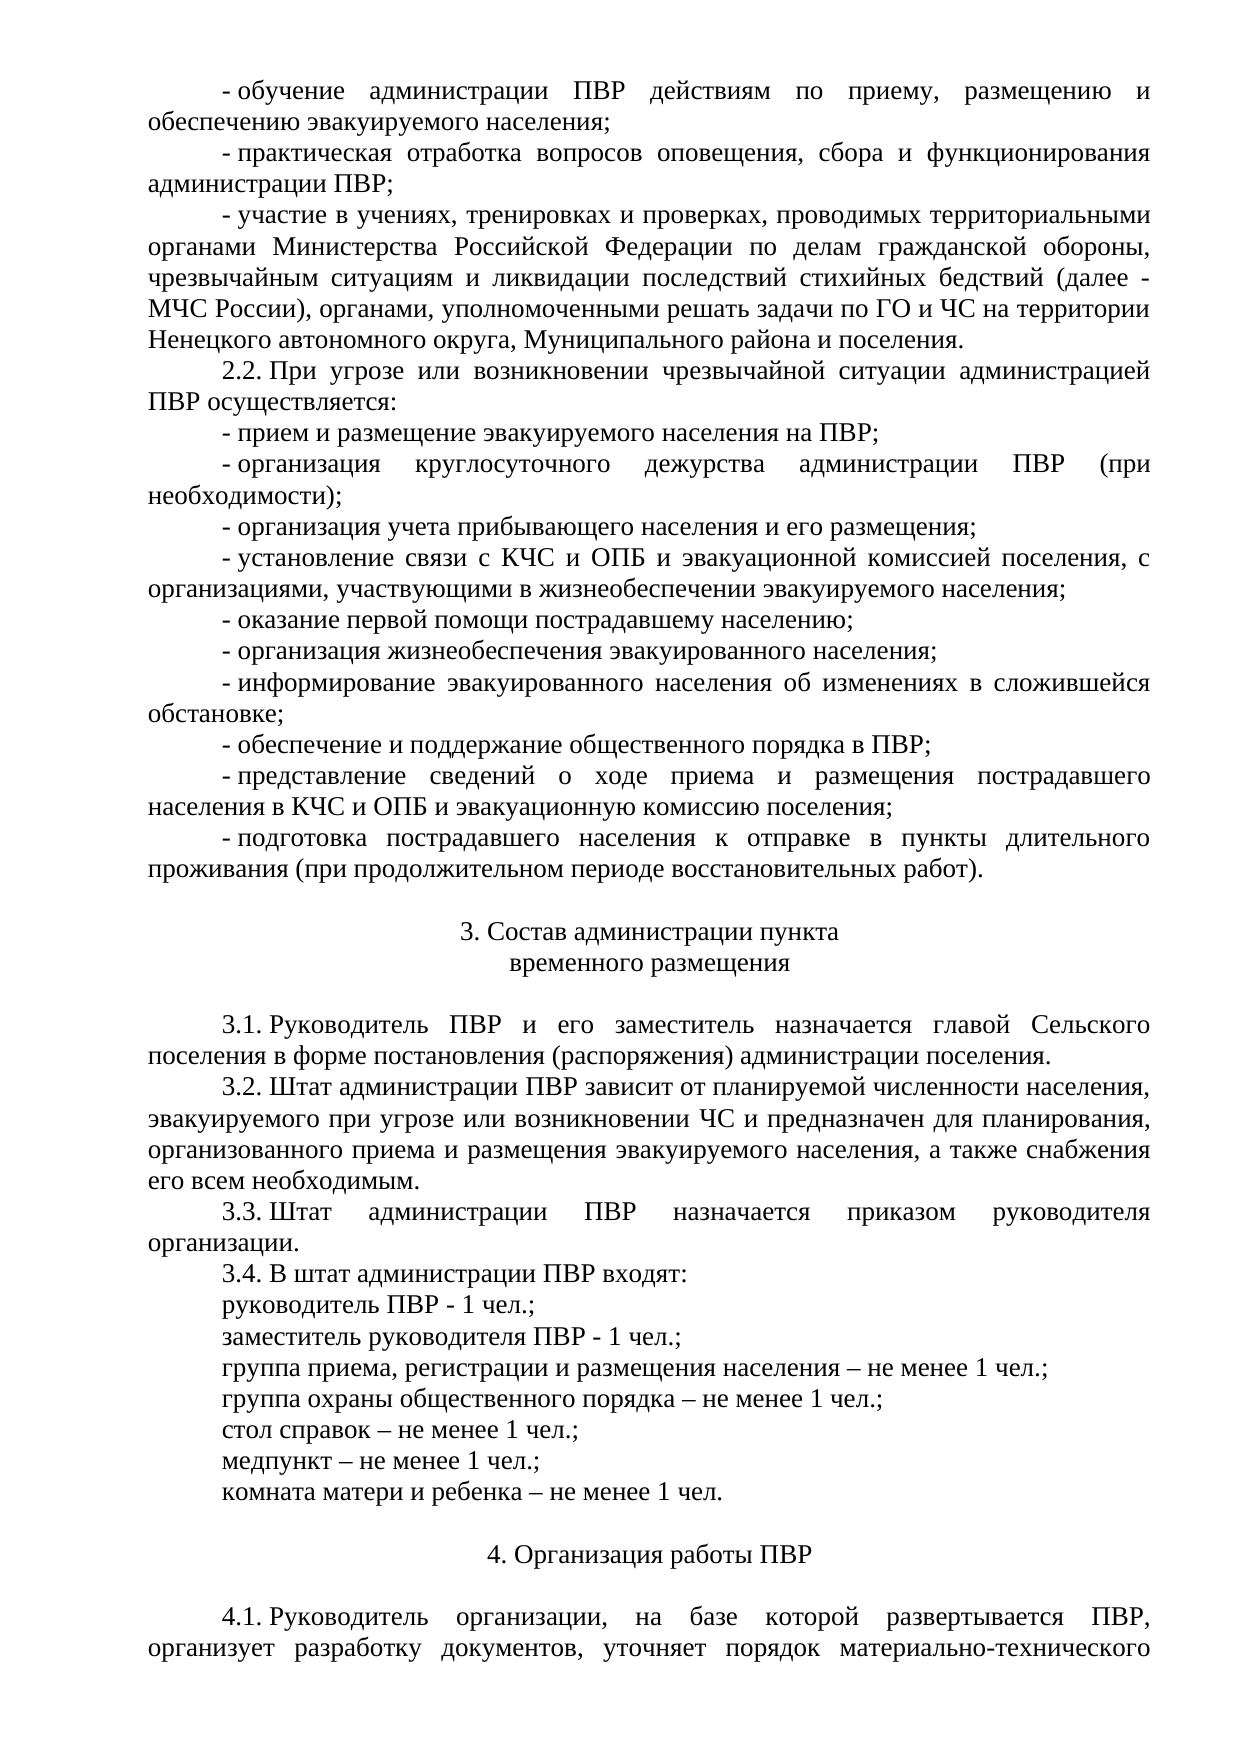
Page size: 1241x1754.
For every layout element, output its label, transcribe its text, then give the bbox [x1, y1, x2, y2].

text заместитель руководителя ПВР - 1 чел.; [148, 1320, 1152, 1351]
text - практическая отработка вопросов оповещения, сбора и функционирования администрации ПВР; [148, 136, 1152, 198]
text - информирование эвакуированного населения об изменениях в сложившейся обстановке; [148, 666, 1152, 728]
text руководитель ПВР - 1 чел.; [148, 1288, 1152, 1320]
text 3.4. В штат администрации ПВР входят: [148, 1257, 1152, 1288]
text - организация жизнеобеспечения эвакуированного населения; [148, 634, 1152, 666]
text - организация круглосуточного дежурства администрации ПВР (при необходимости); [148, 448, 1152, 510]
text 3. Состав администрации пункта [148, 915, 1152, 946]
text группа охраны общественного порядка – не менее 1 чел.; [148, 1382, 1152, 1413]
text - представление сведений о ходе приема и размещения пострадавшего населения в КЧС и ОПБ и эвакуационную комиссию поселения; [148, 759, 1152, 821]
text - обеспечение и поддержание общественного порядка в ПВР; [148, 728, 1152, 759]
text 3.2. Штат администрации ПВР зависит от планируемой численности населения, эвакуируемого при угрозе или возникновении ЧС и предназначен для планирования, организованного приема и размещения эвакуируемого населения, а также снабжения его всем необходимым. [148, 1071, 1152, 1195]
text группа приема, регистрации и размещения населения – не менее 1 чел.; [148, 1351, 1152, 1382]
text - прием и размещение эвакуируемого населения на ПВР; [148, 416, 1152, 448]
text 3.3. Штат администрации ПВР назначается приказом руководителя организации. [148, 1195, 1152, 1257]
text - организация учета прибывающего населения и его размещения; [148, 510, 1152, 541]
text 4. Организация работы ПВР [148, 1538, 1152, 1569]
text - подготовка пострадавшего населения к отправке в пункты длительного проживания (при продолжительном периоде восстановительных работ). [148, 821, 1152, 884]
text стол справок – не менее 1 чел.; [148, 1413, 1152, 1444]
text 2.2. При угрозе или возникновении чрезвычайной ситуации администрацией ПВР осуществляется: [148, 354, 1152, 416]
text - установление связи с КЧС и ОПБ и эвакуационной комиссией поселения, с организациями, участвующими в жизнеобеспечении эвакуируемого населения; [148, 541, 1152, 603]
text - оказание первой помощи пострадавшему населению; [148, 603, 1152, 634]
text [148, 1600, 1152, 1662]
text медпункт – не менее 1 чел.; [148, 1444, 1152, 1475]
text - участие в учениях, тренировках и проверках, проводимых территориальными органами Министерства Российской Федерации по делам гражданской обороны, чрезвычайным ситуациям и ликвидации последствий стихийных бедствий (далее - МЧС России), органами, уполномоченными решать задачи по ГО и ЧС на территории Ненецкого автономного округа, Муниципального района и поселения. [148, 198, 1152, 354]
text временного размещения [148, 946, 1152, 977]
text 3.1. Руководитель ПВР и его заместитель назначается главой Сельского поселения в форме постановления (распоряжения) администрации поселения. [148, 1008, 1152, 1071]
text комната матери и ребенка – не менее 1 чел. [148, 1475, 1152, 1507]
text - обучение администрации ПВР действиям по приему, размещению и обеспечению эвакуируемого населения; [148, 74, 1152, 136]
